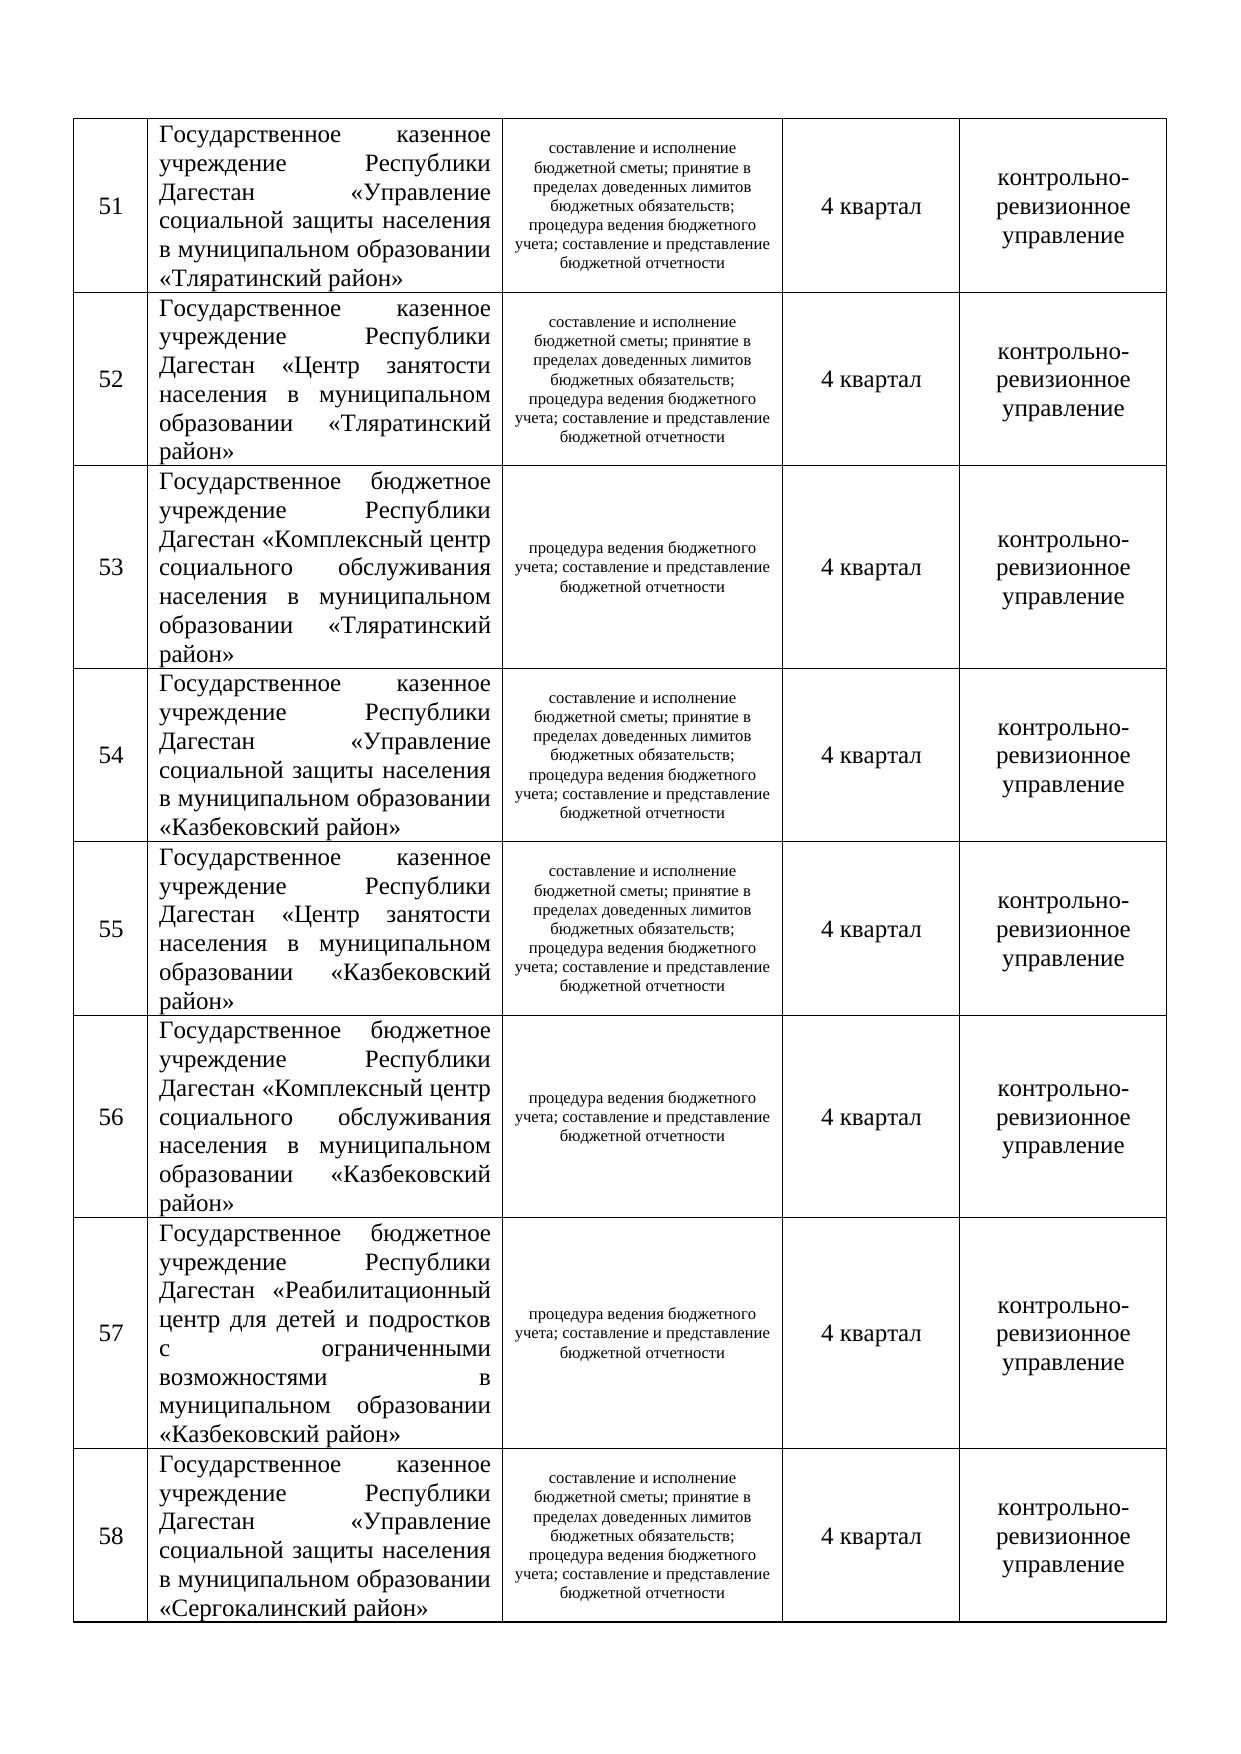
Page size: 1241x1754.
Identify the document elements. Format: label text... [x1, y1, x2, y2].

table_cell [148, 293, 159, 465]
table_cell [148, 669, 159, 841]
table_cell процедура ведения бюджетного учета; составление и представление бюджетной отчетности [503, 1218, 782, 1448]
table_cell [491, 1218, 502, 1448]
table_cell 58 [74, 1449, 147, 1621]
table_cell 54 [74, 669, 147, 841]
table_cell 4 квартал [783, 1218, 959, 1448]
table_cell процедура ведения бюджетного учета; составление и представление бюджетной отчетности [503, 1016, 782, 1217]
table_cell 55 [74, 842, 147, 1014]
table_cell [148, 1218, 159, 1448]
table_cell контрольно-ревизионное управление [960, 842, 1166, 1014]
table_cell контрольно-ревизионное управление [960, 293, 1166, 465]
table_cell 4 квартал [783, 293, 959, 465]
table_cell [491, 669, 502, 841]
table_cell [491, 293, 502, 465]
table_cell 4 квартал [783, 1449, 959, 1621]
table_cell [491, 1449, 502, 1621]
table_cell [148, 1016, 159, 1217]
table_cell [960, 119, 1166, 292]
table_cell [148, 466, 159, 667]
table_cell 51 [74, 119, 147, 292]
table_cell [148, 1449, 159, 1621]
table_cell контрольно-ревизионное управление [960, 466, 1166, 667]
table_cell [503, 119, 782, 292]
table_cell 4 квартал [783, 1016, 959, 1217]
table_cell 4 квартал [783, 669, 959, 841]
table_cell 56 [74, 1016, 147, 1217]
table_cell 4 квартал [783, 119, 959, 292]
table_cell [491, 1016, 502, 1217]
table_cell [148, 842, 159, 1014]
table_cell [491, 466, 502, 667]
table_cell процедура ведения бюджетного учета; составление и представление бюджетной отчетности [503, 466, 782, 667]
table_cell контрольно-ревизионное управление [960, 669, 1166, 841]
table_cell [960, 1449, 1166, 1621]
table_cell контрольно-ревизионное управление [960, 1218, 1166, 1448]
table_cell 52 [74, 293, 147, 465]
table_cell 53 [74, 466, 147, 667]
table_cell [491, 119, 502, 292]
table_cell контрольно-ревизионное управление [960, 1016, 1166, 1217]
table_cell 4 квартал [783, 466, 959, 667]
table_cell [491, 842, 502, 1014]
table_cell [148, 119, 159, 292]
table_cell 4 квартал [783, 842, 959, 1014]
table_cell 57 [74, 1218, 147, 1448]
